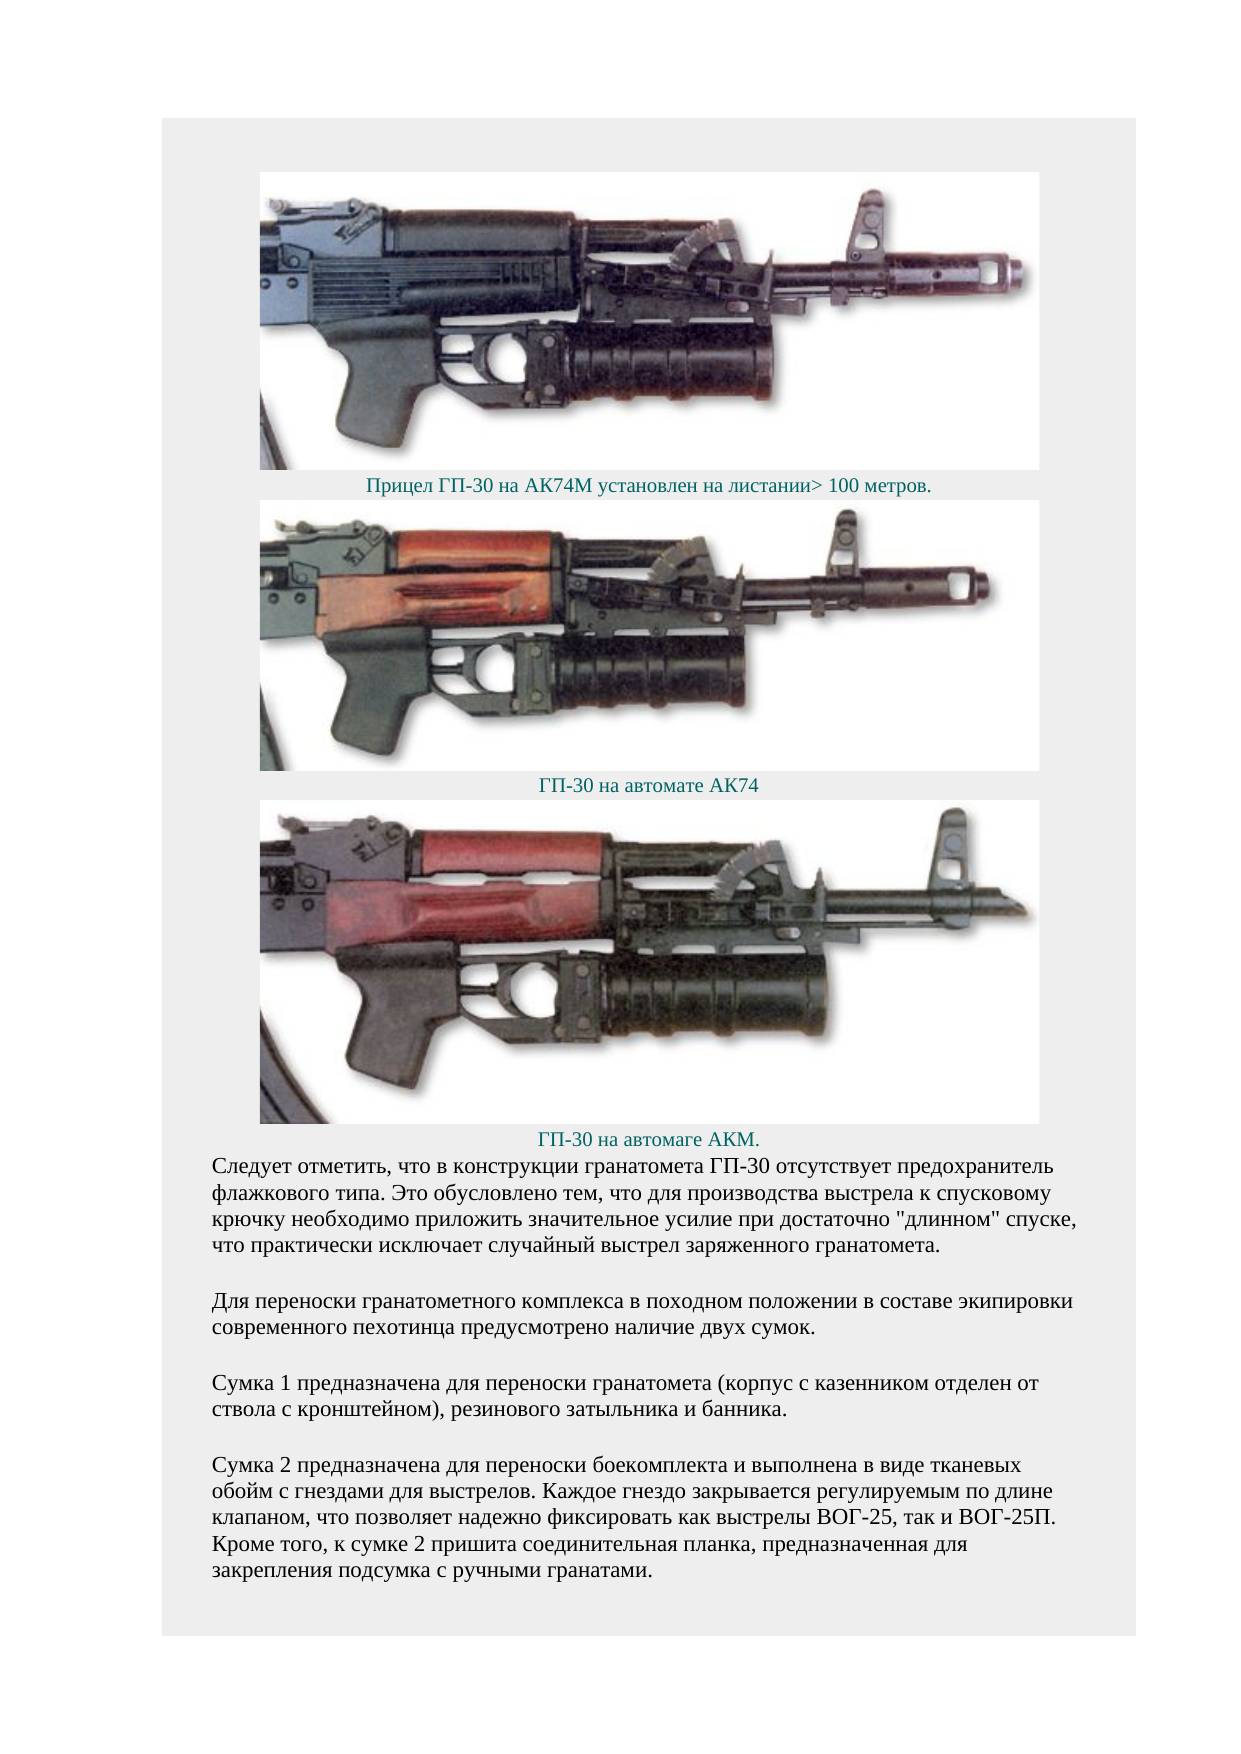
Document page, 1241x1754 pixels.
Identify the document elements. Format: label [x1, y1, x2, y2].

picture [259, 172, 1040, 470]
picture [259, 500, 1040, 771]
table_cell [162, 118, 1136, 1636]
picture [259, 800, 1040, 1124]
